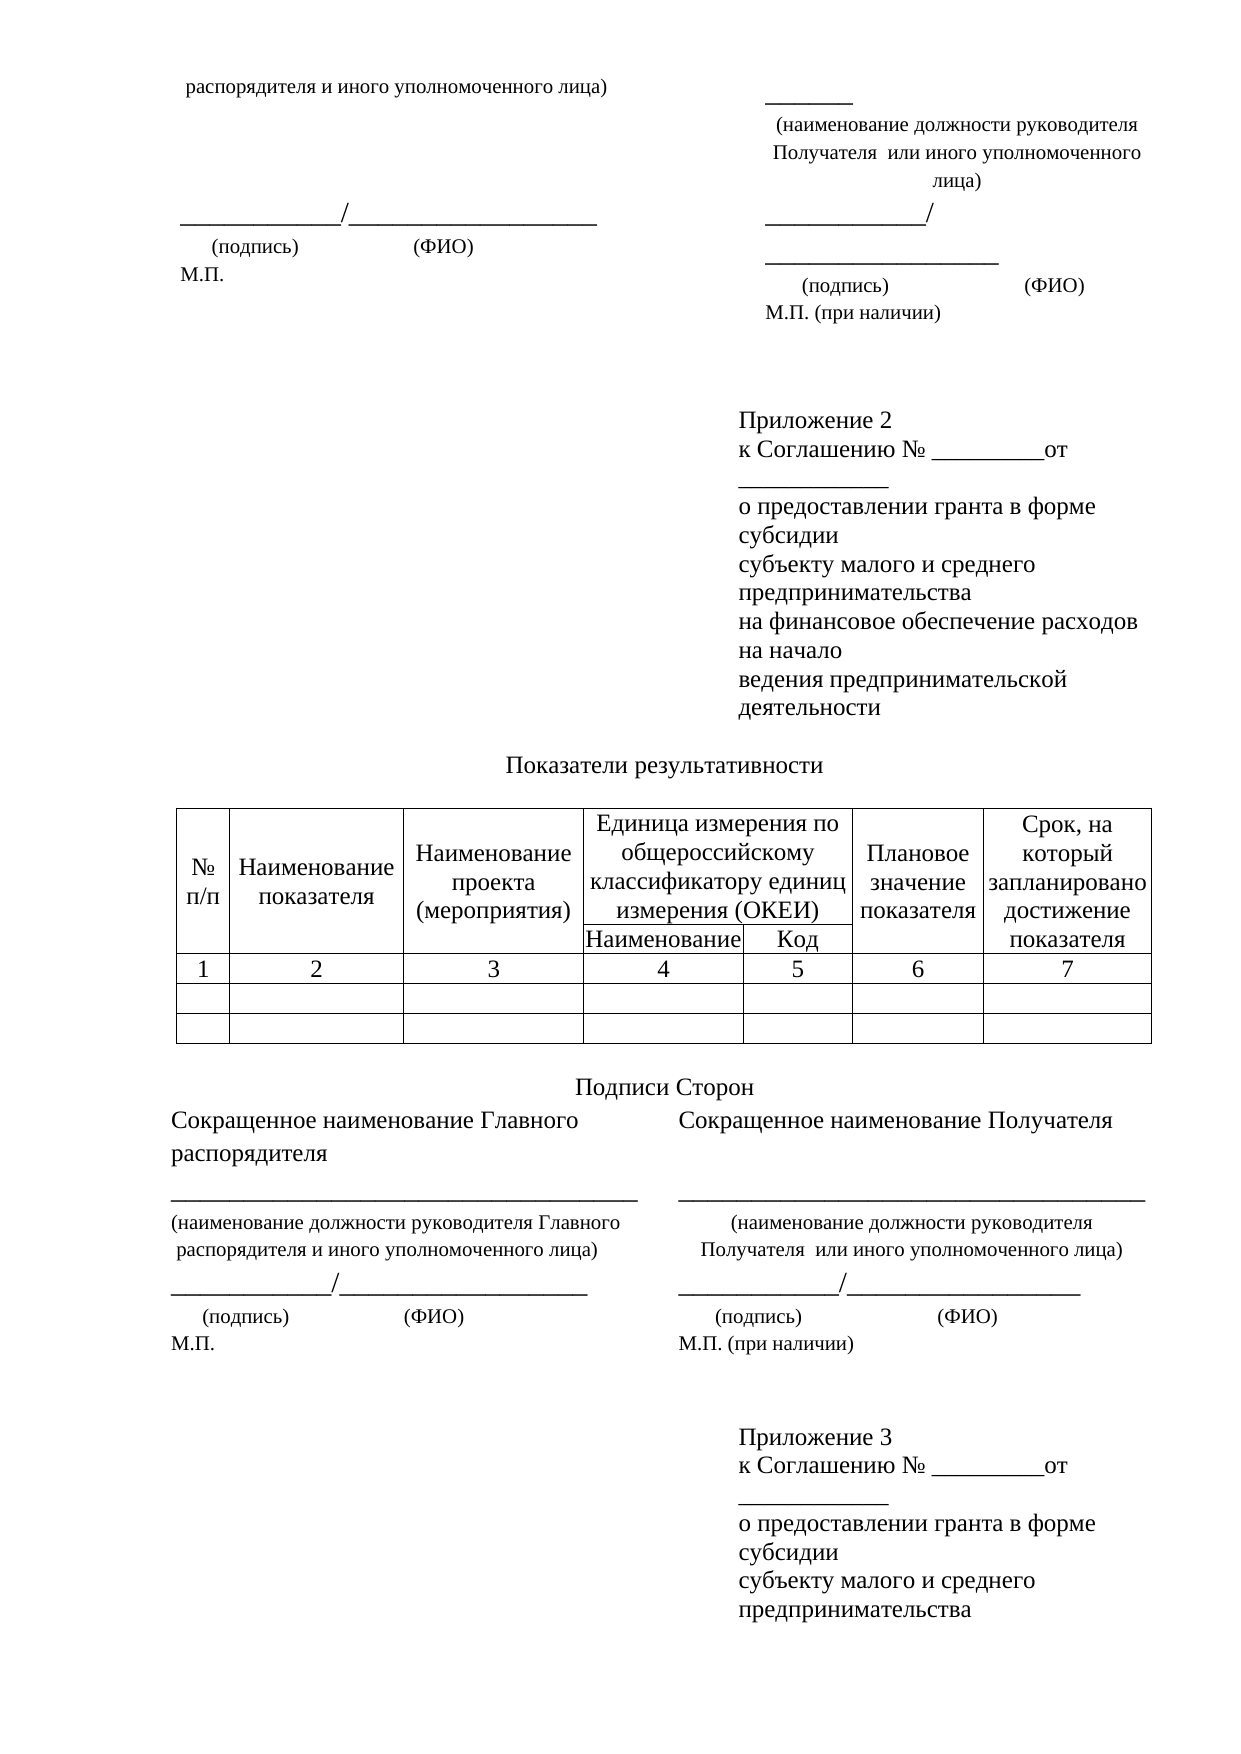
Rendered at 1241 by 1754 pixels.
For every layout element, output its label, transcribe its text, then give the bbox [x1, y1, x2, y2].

text субъекту малого и среднего предпринимательства [738, 549, 1152, 606]
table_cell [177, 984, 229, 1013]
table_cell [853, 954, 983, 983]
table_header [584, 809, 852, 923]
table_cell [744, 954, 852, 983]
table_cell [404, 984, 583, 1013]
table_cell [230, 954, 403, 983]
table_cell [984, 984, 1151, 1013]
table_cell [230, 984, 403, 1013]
text к Соглашению № _________от ____________ о предоставлении гранта в форме субсидии [738, 434, 1152, 549]
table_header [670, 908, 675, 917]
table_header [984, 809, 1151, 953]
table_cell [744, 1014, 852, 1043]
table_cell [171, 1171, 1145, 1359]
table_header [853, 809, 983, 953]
text Показатели результативности [177, 750, 1152, 779]
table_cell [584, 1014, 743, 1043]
text Приложение 2 [738, 405, 1152, 434]
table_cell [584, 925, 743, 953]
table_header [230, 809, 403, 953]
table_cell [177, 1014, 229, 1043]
text Приложение 3 [738, 1422, 1152, 1450]
text Подписи Сторон [177, 1072, 1152, 1101]
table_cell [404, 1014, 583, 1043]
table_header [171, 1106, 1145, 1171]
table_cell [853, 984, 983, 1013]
text на финансовое обеспечение расходов на начало [738, 606, 1152, 664]
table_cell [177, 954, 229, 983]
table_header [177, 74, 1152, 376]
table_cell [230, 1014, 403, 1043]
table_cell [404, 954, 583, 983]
text субъекту малого и среднего предпринимательства [738, 1565, 1152, 1623]
text ведения предпринимательской деятельности [738, 664, 1152, 721]
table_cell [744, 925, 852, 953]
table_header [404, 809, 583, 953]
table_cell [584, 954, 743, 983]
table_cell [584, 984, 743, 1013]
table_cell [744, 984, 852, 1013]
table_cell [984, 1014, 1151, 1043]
text к Соглашению № _________от ____________ о предоставлении гранта в форме субсидии [738, 1450, 1152, 1565]
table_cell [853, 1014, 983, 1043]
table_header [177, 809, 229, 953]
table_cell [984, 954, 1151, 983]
